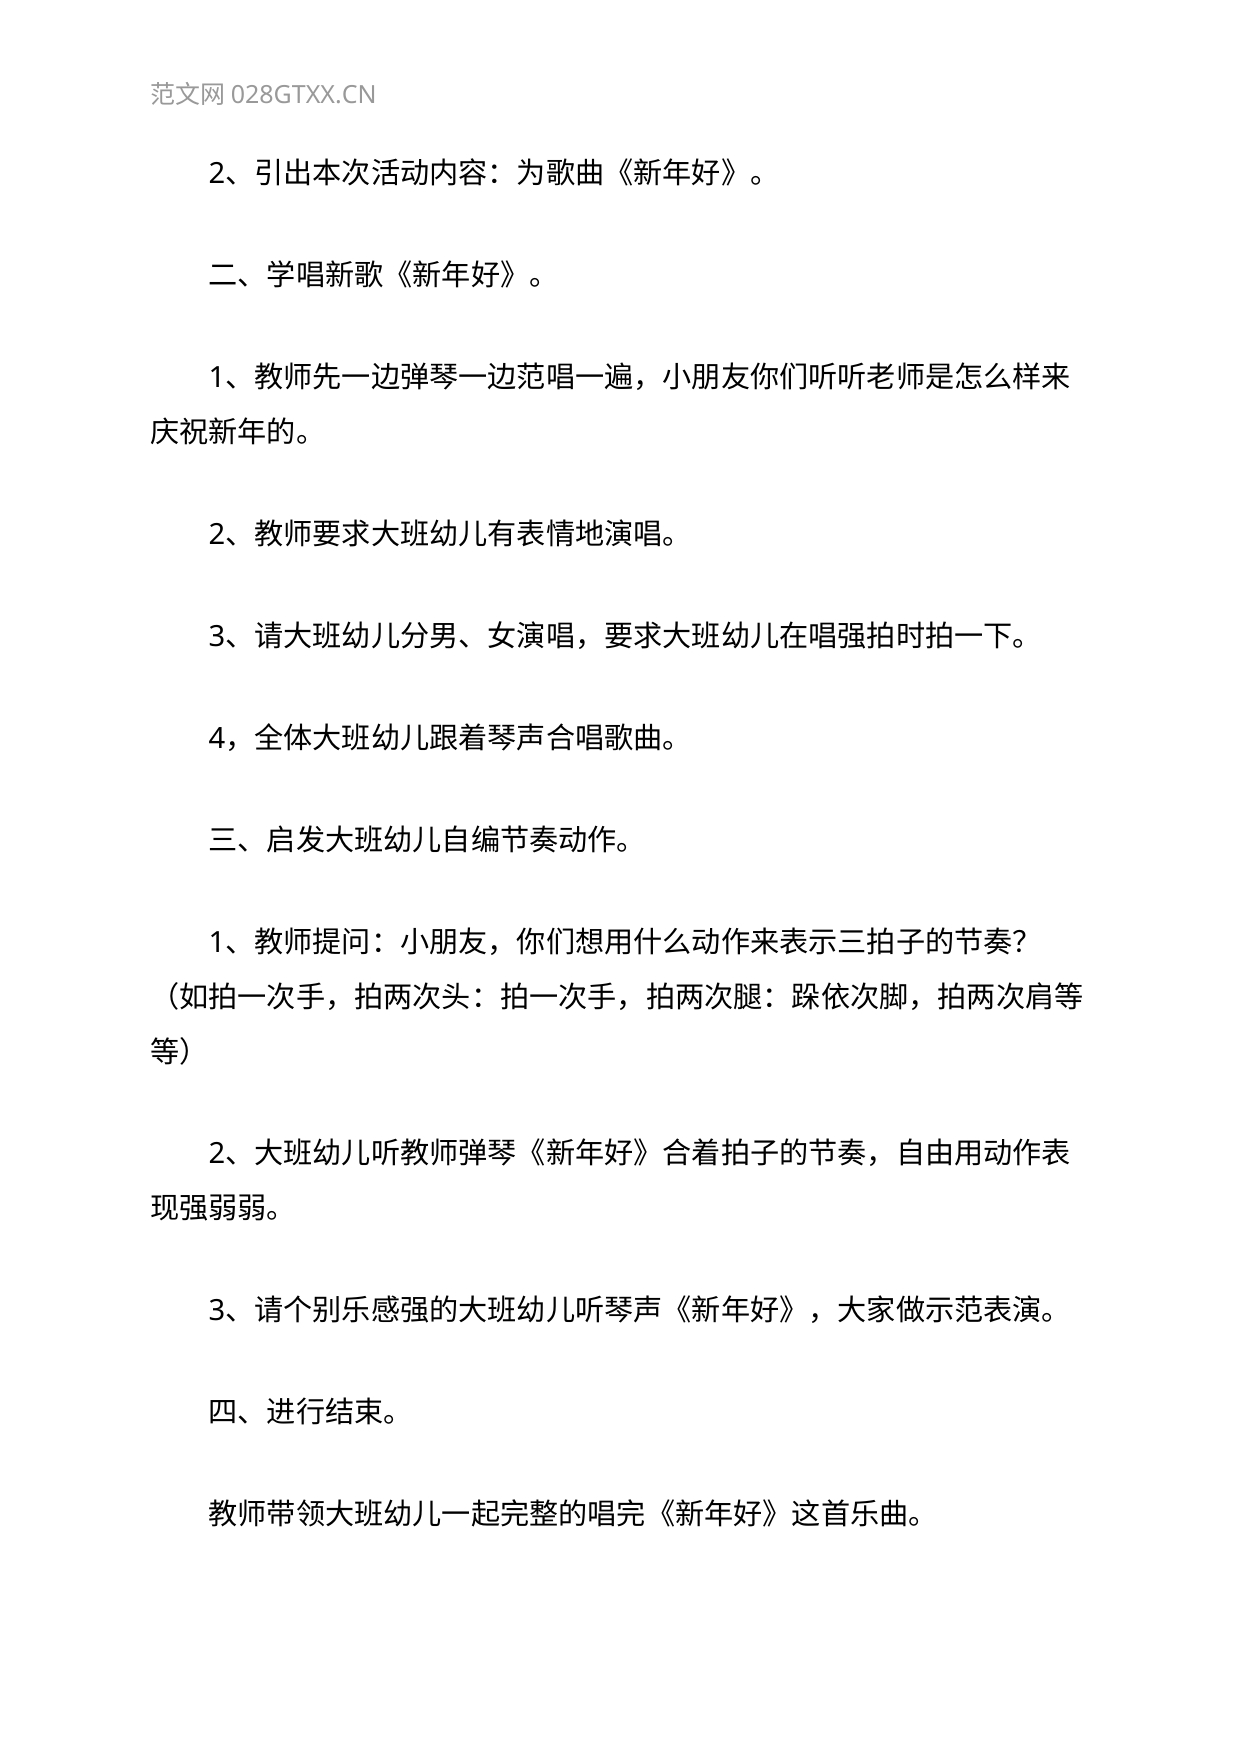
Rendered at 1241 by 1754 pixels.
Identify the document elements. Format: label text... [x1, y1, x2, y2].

text 4，全体大班幼儿跟着琴声合唱歌曲。 [150, 714, 1090, 757]
text 三、启发大班幼儿自编节奏动作。 [150, 816, 1090, 859]
text 3、请大班幼儿分男、女演唱，要求大班幼儿在唱强拍时拍一下。 [150, 612, 1090, 655]
text 2、大班幼儿听教师弹琴《新年好》合着拍子的节奏，自由用动作表现强弱弱。 [150, 1130, 1090, 1227]
text 1、教师先一边弹琴一边范唱一遍，小朋友你们听听老师是怎么样来庆祝新年的。 [150, 354, 1090, 451]
text 四、进行结束。 [150, 1389, 1090, 1431]
text 教师带领大班幼儿一起完整的唱完《新年好》这首乐曲。 [150, 1490, 1090, 1533]
text 1、教师提问：小朋友，你们想用什么动作来表示三拍子的节奏？（如拍一次手，拍两次头：拍一次手，拍两次腿：跺依次脚，拍两次肩等等） [150, 918, 1090, 1070]
text 二、学唱新歌《新年好》。 [150, 252, 1090, 294]
text 2、教师要求大班幼儿有表情地演唱。 [150, 511, 1090, 553]
text 3、请个别乐感强的大班幼儿听琴声《新年好》，大家做示范表演。 [150, 1287, 1090, 1329]
text 2、引出本次活动内容：为歌曲《新年好》。 [150, 150, 1090, 192]
